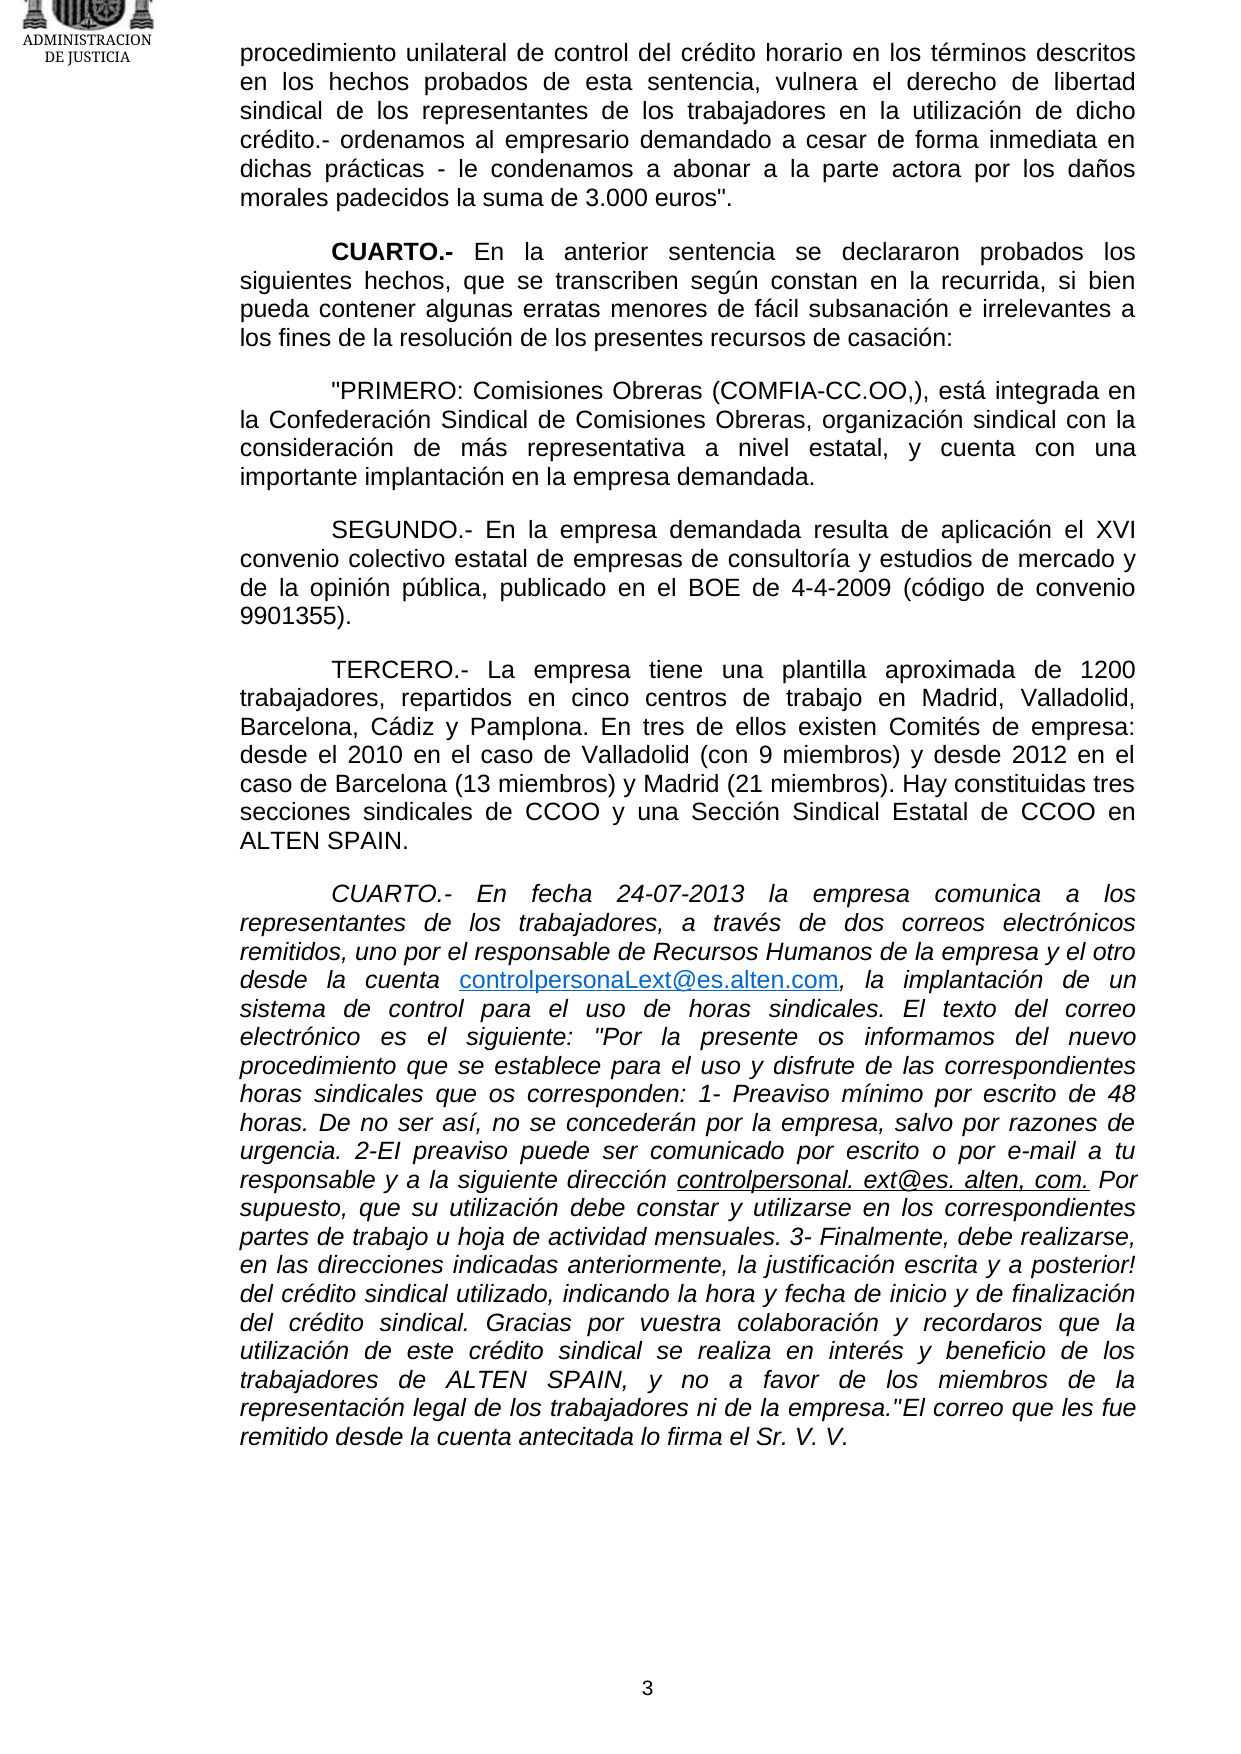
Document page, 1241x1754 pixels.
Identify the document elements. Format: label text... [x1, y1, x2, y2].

text TERCERO.- La empresa tiene una plantilla aproximada de 1200 trabajadores, repartidos en cinco centros de trabajo en Madrid, Valladolid, Barcelona, Cádiz y Pamplona. En tres de ellos existen Comités de empresa: desde el 2010 en el caso de Valladolid (con 9 miembros) y desde 2012 en el caso de Barcelona (13 miembros) y Madrid (21 miembros). Hay constituidas tres secciones sindicales de CCOO y una Sección Sindical Estatal de CCOO en ALTEN SPAIN. [239, 655, 1137, 855]
text procedimiento unilateral de control del crédito horario en los términos descritos en los hechos probados de esta sentencia, vulnera el derecho de libertad sindical de los representantes de los trabajadores en la utilización de dicho crédito.- ordenamos al empresario demandado a cesar de forma inmediata en dichas prácticas - le condenamos a abonar a la parte actora por los daños morales padecidos la suma de 3.000 euros". [239, 38, 1137, 212]
text CUARTO.- En fecha 24-07-2013 la empresa comunica a los representantes de los trabajadores, a través de dos correos electrónicos remitidos, uno por el responsable de Recursos Humanos de la empresa y el otro desde la cuenta controlpersonaLext@es.alten.com, la implantación de un sistema de control para el uso de horas sindicales. El texto del correo electrónico es el siguiente: "Por la presente os informamos del nuevo procedimiento que se establece para el uso y disfrute de las correspondientes horas sindicales que os corresponden: 1- Preaviso mínimo por escrito de 48 horas. De no ser así, no se concederán por la empresa, salvo por razones de urgencia. 2-EI preaviso puede ser comunicado por escrito o por e-mail a tu responsable y a la siguiente dirección controlpersonal. ext@es. alten, com. Por supuesto, que su utilización debe constar y utilizarse en los correspondientes partes de trabajo u hoja de actividad mensuales. 3- Finalmente, debe realizarse, en las direcciones indicadas anteriormente, la justificación escrita y a posterior! del crédito sindical utilizado, indicando la hora y fecha de inicio y de finalización del crédito sindical. Gracias por vuestra colaboración y recordaros que la utilización de este crédito sindical se realiza en interés y beneficio de los trabajadores de ALTEN SPAIN, y no a favor de los miembros de la representación legal de los trabajadores ni de la empresa."El correo que les fue remitido desde la cuenta antecitada lo firma el Sr. V. V. [239, 880, 1137, 1451]
text SEGUNDO.- En la empresa demandada resulta de aplicación el XVI convenio colectivo estatal de empresas de consultoría y estudios de mercado y de la opinión pública, publicado en el BOE de 4-4-2009 (código de convenio 9901355). [239, 516, 1137, 630]
text "PRIMERO: Comisiones Obreras (COMFIA-CC.OO,), está integrada en la Confederación Sindical de Comisiones Obreras, organización sindical con la consideración de más representativa a nivel estatal, y cuenta con una importante implantación en la empresa demandada. [239, 377, 1137, 491]
picture [19, 0, 155, 32]
text CUARTO.- En la anterior sentencia se declararon probados los siguientes hechos, que se transcriben según constan en la recurrida, si bien pueda contener algunas erratas menores de fácil subsanación e irrelevantes a los fines de la resolución de los presentes recursos de casación: [239, 238, 1137, 352]
